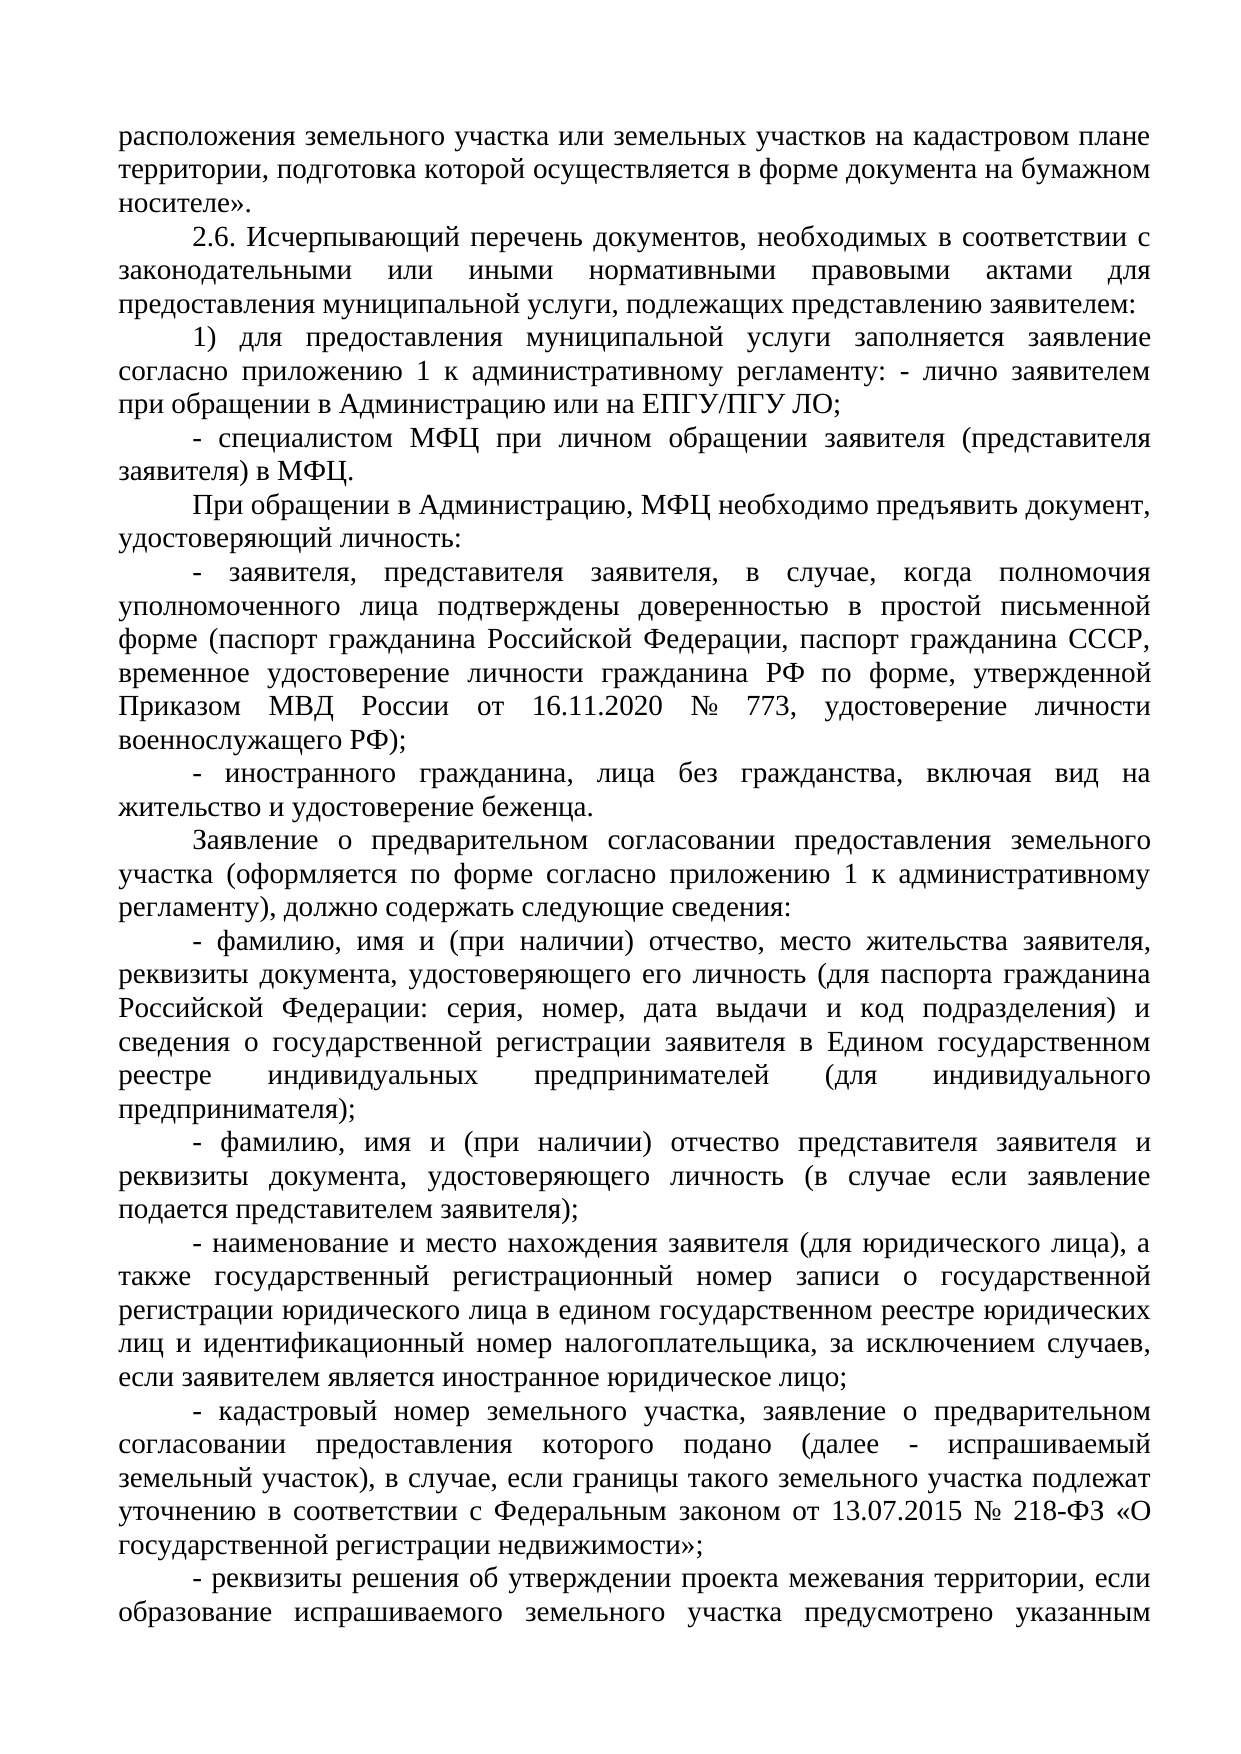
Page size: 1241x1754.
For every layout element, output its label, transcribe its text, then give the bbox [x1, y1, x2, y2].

list - фамилию, имя и (при наличии) отчество представителя заявителя и реквизиты документа, удостоверяющего личность (в случае если заявление подается представителем заявителя); [118, 1124, 1152, 1225]
text - фамилию, имя и (при наличии) отчество, место жительства заявителя, реквизиты документа, удостоверяющего его личность (для паспорта гражданина Российской Федерации: серия, номер, дата выдачи и код подразделения) и сведения о государственной регистрации заявителя в Едином государственном реестре индивидуальных предпринимателей (для индивидуального предпринимателя); [118, 923, 1152, 1124]
text 1) для предоставления муниципальной услуги заполняется заявление согласно приложению 1 к административному регламенту: - лично заявителем при обращении в Администрацию или на ЕПГУ/ПГУ ЛО; [118, 319, 1152, 420]
text 2.6. Исчерпывающий перечень документов, необходимых в соответствии с законодательными или иными нормативными правовыми актами для предоставления муниципальной услуги, подлежащих представлению заявителем: [118, 219, 1152, 319]
text - специалистом МФЦ при личном обращении заявителя (представителя заявителя) в МФЦ. [118, 420, 1152, 487]
text - заявителя, представителя заявителя, в случае, когда полномочия уполномоченного лица подтверждены доверенностью в простой письменной форме (паспорт гражданина Российской Федерации, паспорт гражданина СССР, временное удостоверение личности гражданина РФ по форме, утвержденной Приказом МВД России от 16.11.2020 № 773, удостоверение личности военнослужащего РФ); [118, 554, 1152, 755]
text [118, 1560, 1152, 1627]
text При обращении в Администрацию, МФЦ необходимо предъявить документ, удостоверяющий личность: [118, 487, 1152, 554]
text Заявление о предварительном согласовании предоставления земельного участка (оформляется по форме согласно приложению 1 к административному регламенту), должно содержать следующие сведения: [118, 822, 1152, 923]
text - кадастровый номер земельного участка, заявление о предварительном согласовании предоставления которого подано (далее - испрашиваемый земельный участок), в случае, если границы такого земельного участка подлежат уточнению в соответствии с Федеральным законом от 13.07.2015 № 218-ФЗ «О государственной регистрации недвижимости»; [118, 1393, 1152, 1560]
text - наименование и место нахождения заявителя (для юридического лица), а также государственный регистрационный номер записи о государственной регистрации юридического лица в едином государственном реестре юридических лиц и идентификационный номер налогоплательщика, за исключением случаев, если заявителем является иностранное юридическое лицо; [118, 1225, 1152, 1393]
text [118, 118, 1152, 219]
text - иностранного гражданина, лица без гражданства, включая вид на жительство и удостоверение беженца. [118, 755, 1152, 822]
